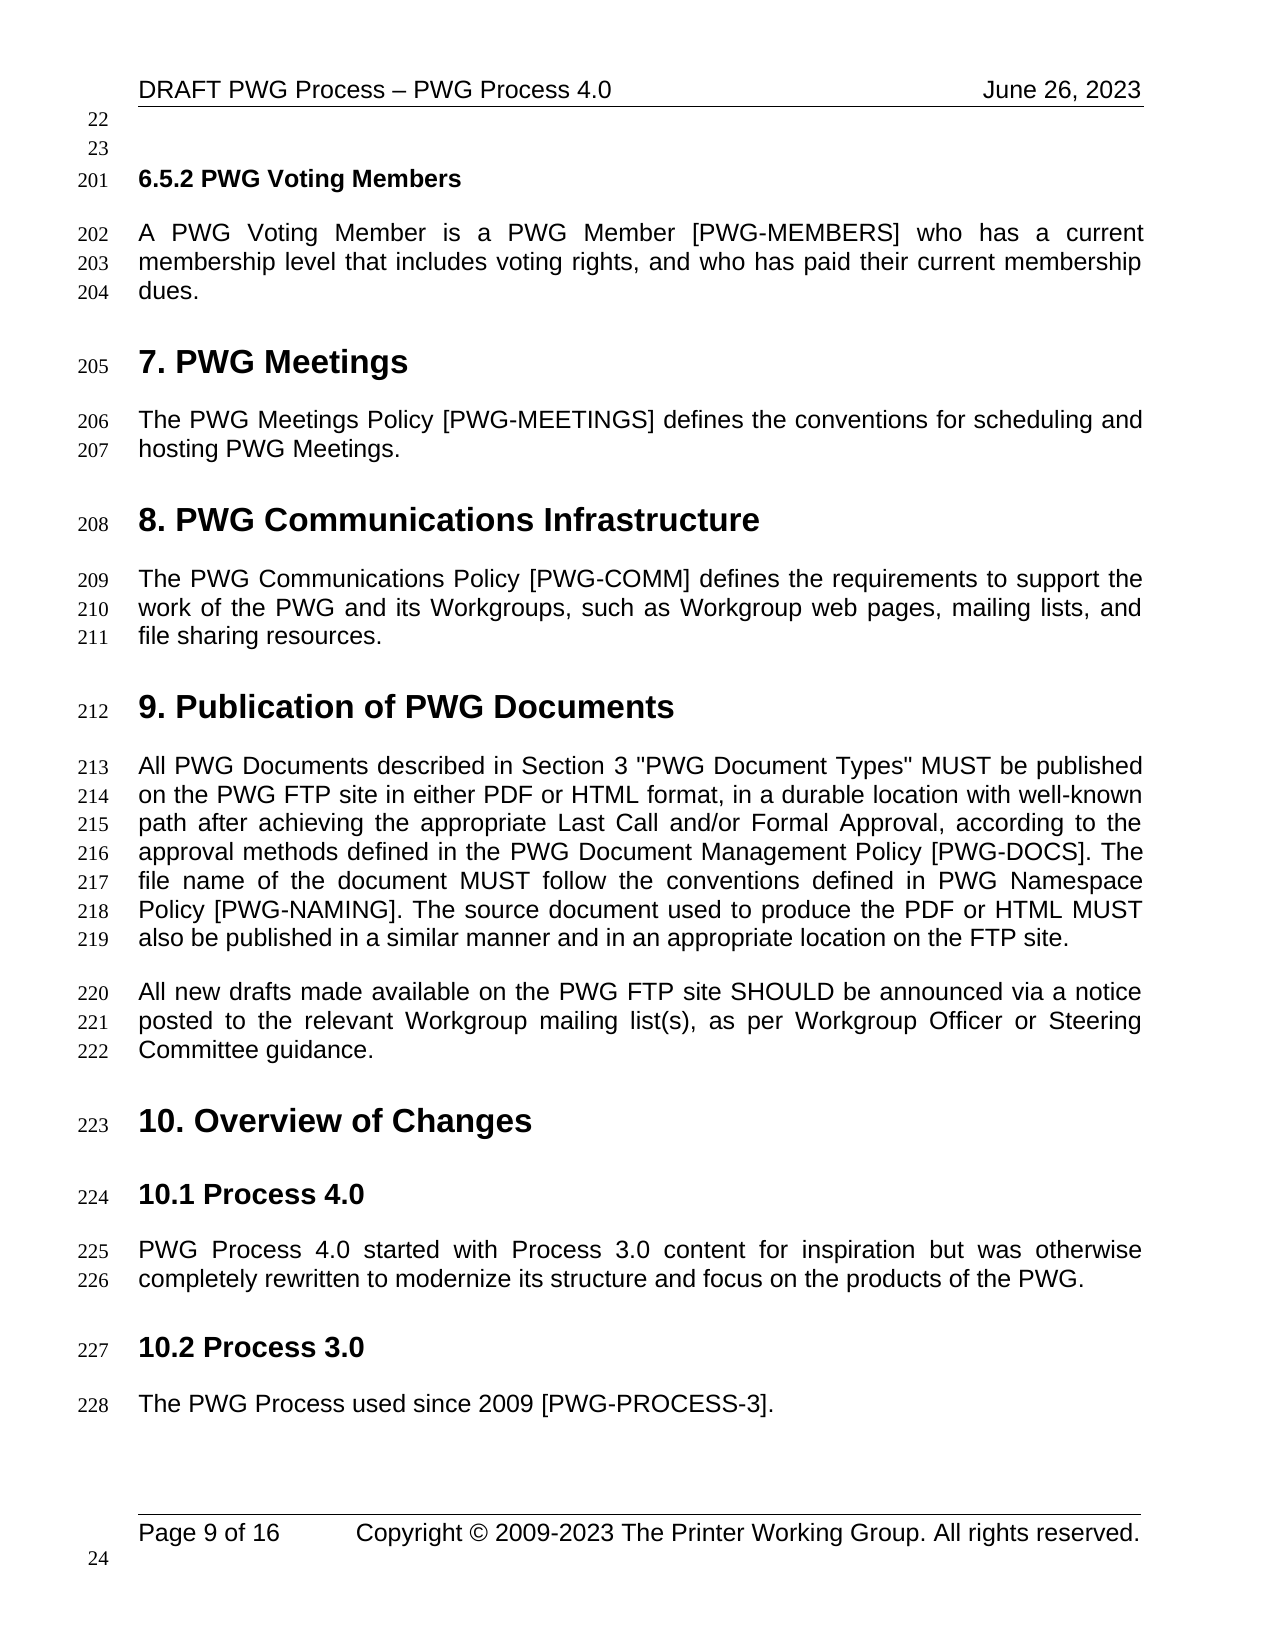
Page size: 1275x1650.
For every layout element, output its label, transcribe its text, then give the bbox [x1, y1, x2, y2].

text A PWG Voting Member is a PWG Member [PWG-MEMBERS] who has a current membership level that includes voting rights, and who has paid their current membership dues. [138, 218, 1144, 304]
text All PWG Documents described in Section 3 "PWG Document Types" MUST be published on the PWG FTP site in either PDF or HTML format, in a durable location with well-known path after achieving the appropriate Last Call and/or Formal Approval, according to the approval methods defined in the PWG Document Management Policy [PWG-DOCS]. The file name of the document MUST follow the conventions defined in PWG Namespace Policy [PWG-NAMING]. The source document used to produce the PDF or HTML MUST also be published in a similar manner and in an appropriate location on the FTP site. [138, 751, 1144, 952]
text PWG Voting Members [138, 164, 1144, 193]
text Overview of Changes [138, 1101, 1144, 1139]
text Process 4.0 [138, 1177, 1144, 1210]
text The PWG Process used since 2009 [PWG-PROCESS-3]. [138, 1389, 1144, 1418]
text All new drafts made available on the PWG FTP site SHOULD be announced via a notice posted to the relevant Workgroup mailing list(s), as per Workgroup Officer or Steering Committee guidance. [138, 977, 1144, 1063]
text PWG Process 4.0 started with Process 3.0 content for inspiration but was otherwise completely rewritten to modernize its structure and focus on the products of the PWG. [138, 1235, 1144, 1293]
text Process 3.0 [138, 1330, 1144, 1364]
text PWG Meetings [138, 342, 1144, 380]
text The PWG Communications Policy [PWG-COMM] defines the requirements to support the work of the PWG and its Workgroups, such as Workgroup web pages, mailing lists, and file sharing resources. [138, 564, 1144, 650]
text The PWG Meetings Policy [PWG-MEETINGS] defines the conventions for scheduling and hosting PWG Meetings. [138, 405, 1144, 463]
text Publication of PWG Documents [138, 687, 1144, 726]
text PWG Communications Infrastructure [138, 500, 1144, 539]
